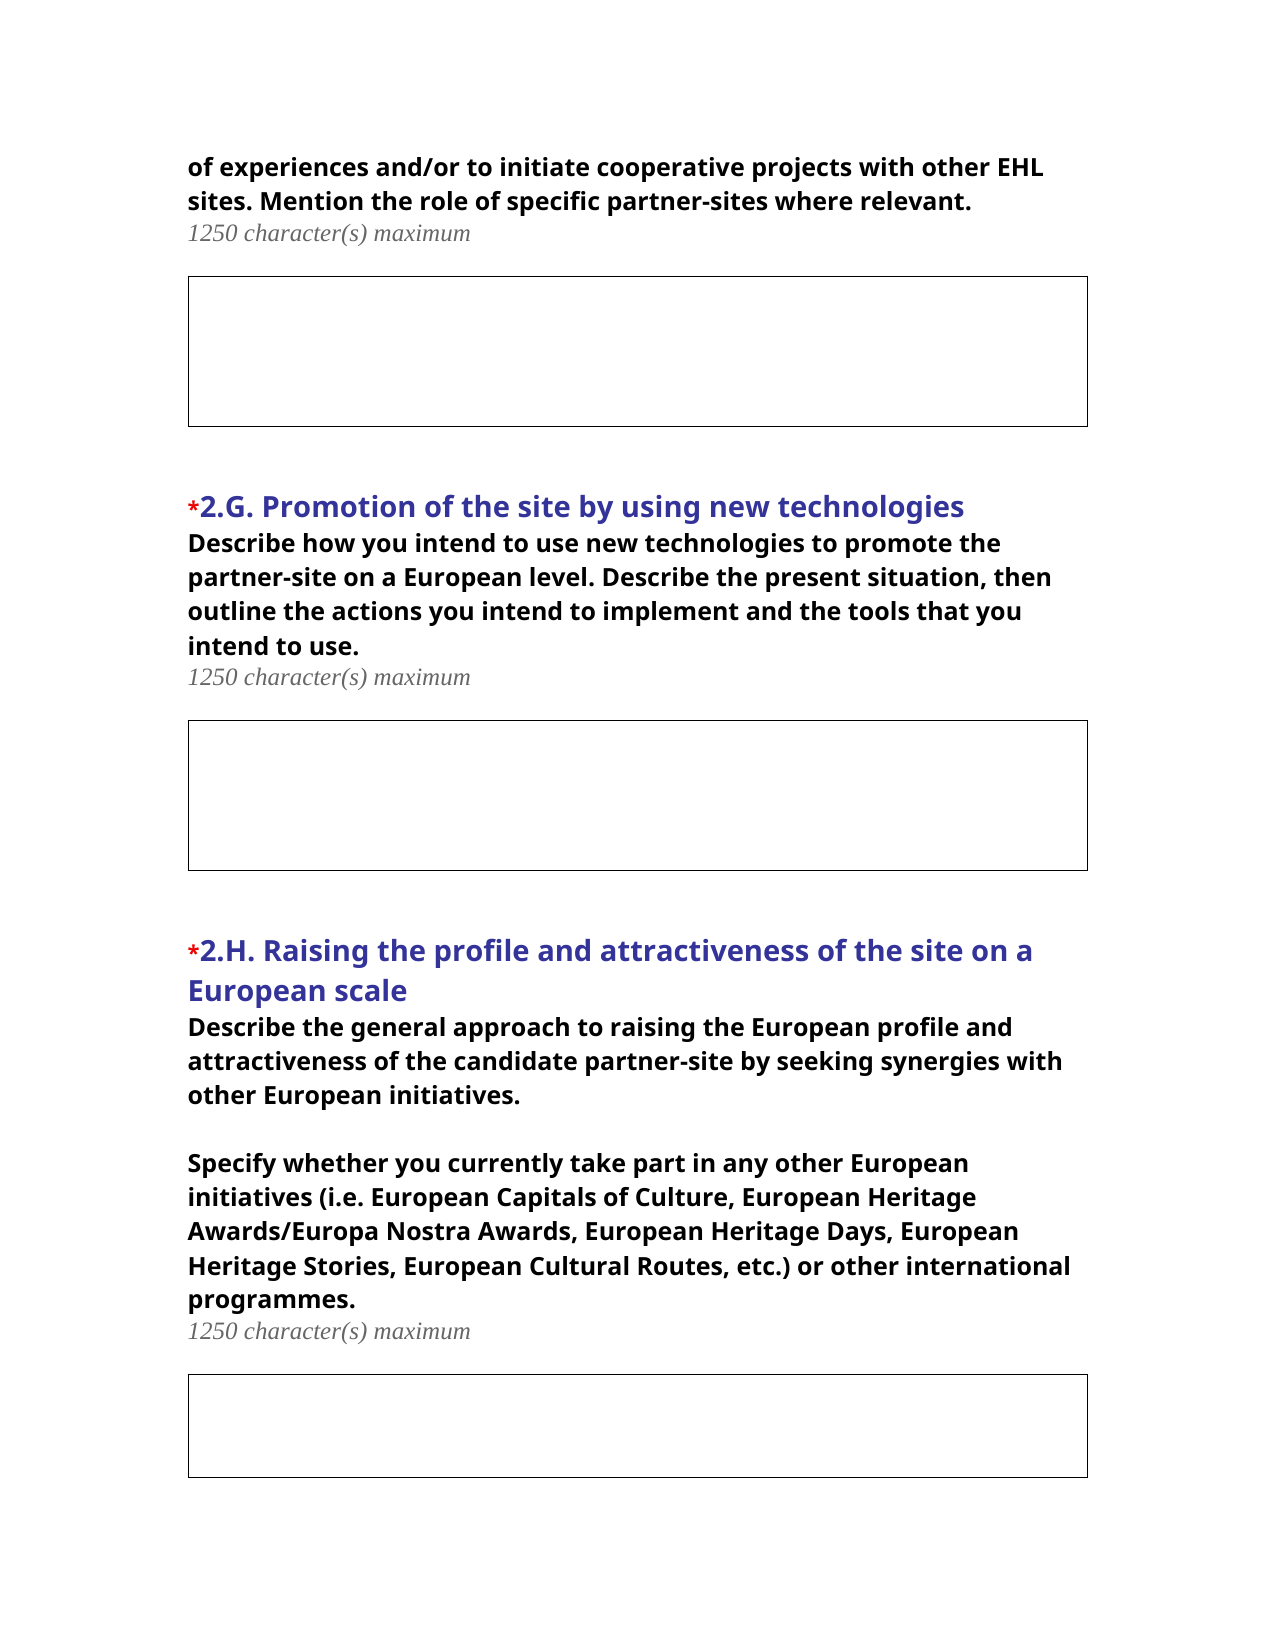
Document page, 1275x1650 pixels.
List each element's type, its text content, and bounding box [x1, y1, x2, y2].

text 1250 character(s) maximum [187, 218, 1087, 247]
text Describe how you intend to use new technologies to promote the partner-site on a European level. Describe the present situation, then outline the actions you intend to implement and the tools that you intend to use. [187, 526, 1087, 662]
text 1250 character(s) maximum [187, 1316, 1087, 1345]
table_header [189, 1375, 1087, 1477]
text 1250 character(s) maximum [187, 662, 1087, 691]
text Describe the general approach to raising the European profile and attractiveness of the candidate partner-site by seeking synergies with other European initiatives. [187, 1010, 1087, 1112]
text Specify whether you currently take part in any other European initiatives (i.e. European Capitals of Culture, European Heritage Awards/Europa Nostra Awards, European Heritage Days, European Heritage Stories, European Cultural Routes, etc.) or other international programmes. [187, 1146, 1087, 1316]
table_header [189, 277, 1087, 426]
text *2.H. Raising the profile and attractiveness of the site on a European scale [187, 930, 1087, 1010]
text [187, 150, 1087, 218]
table_header [189, 721, 1087, 870]
text *2.G. Promotion of the site by using new technologies [187, 486, 1087, 526]
